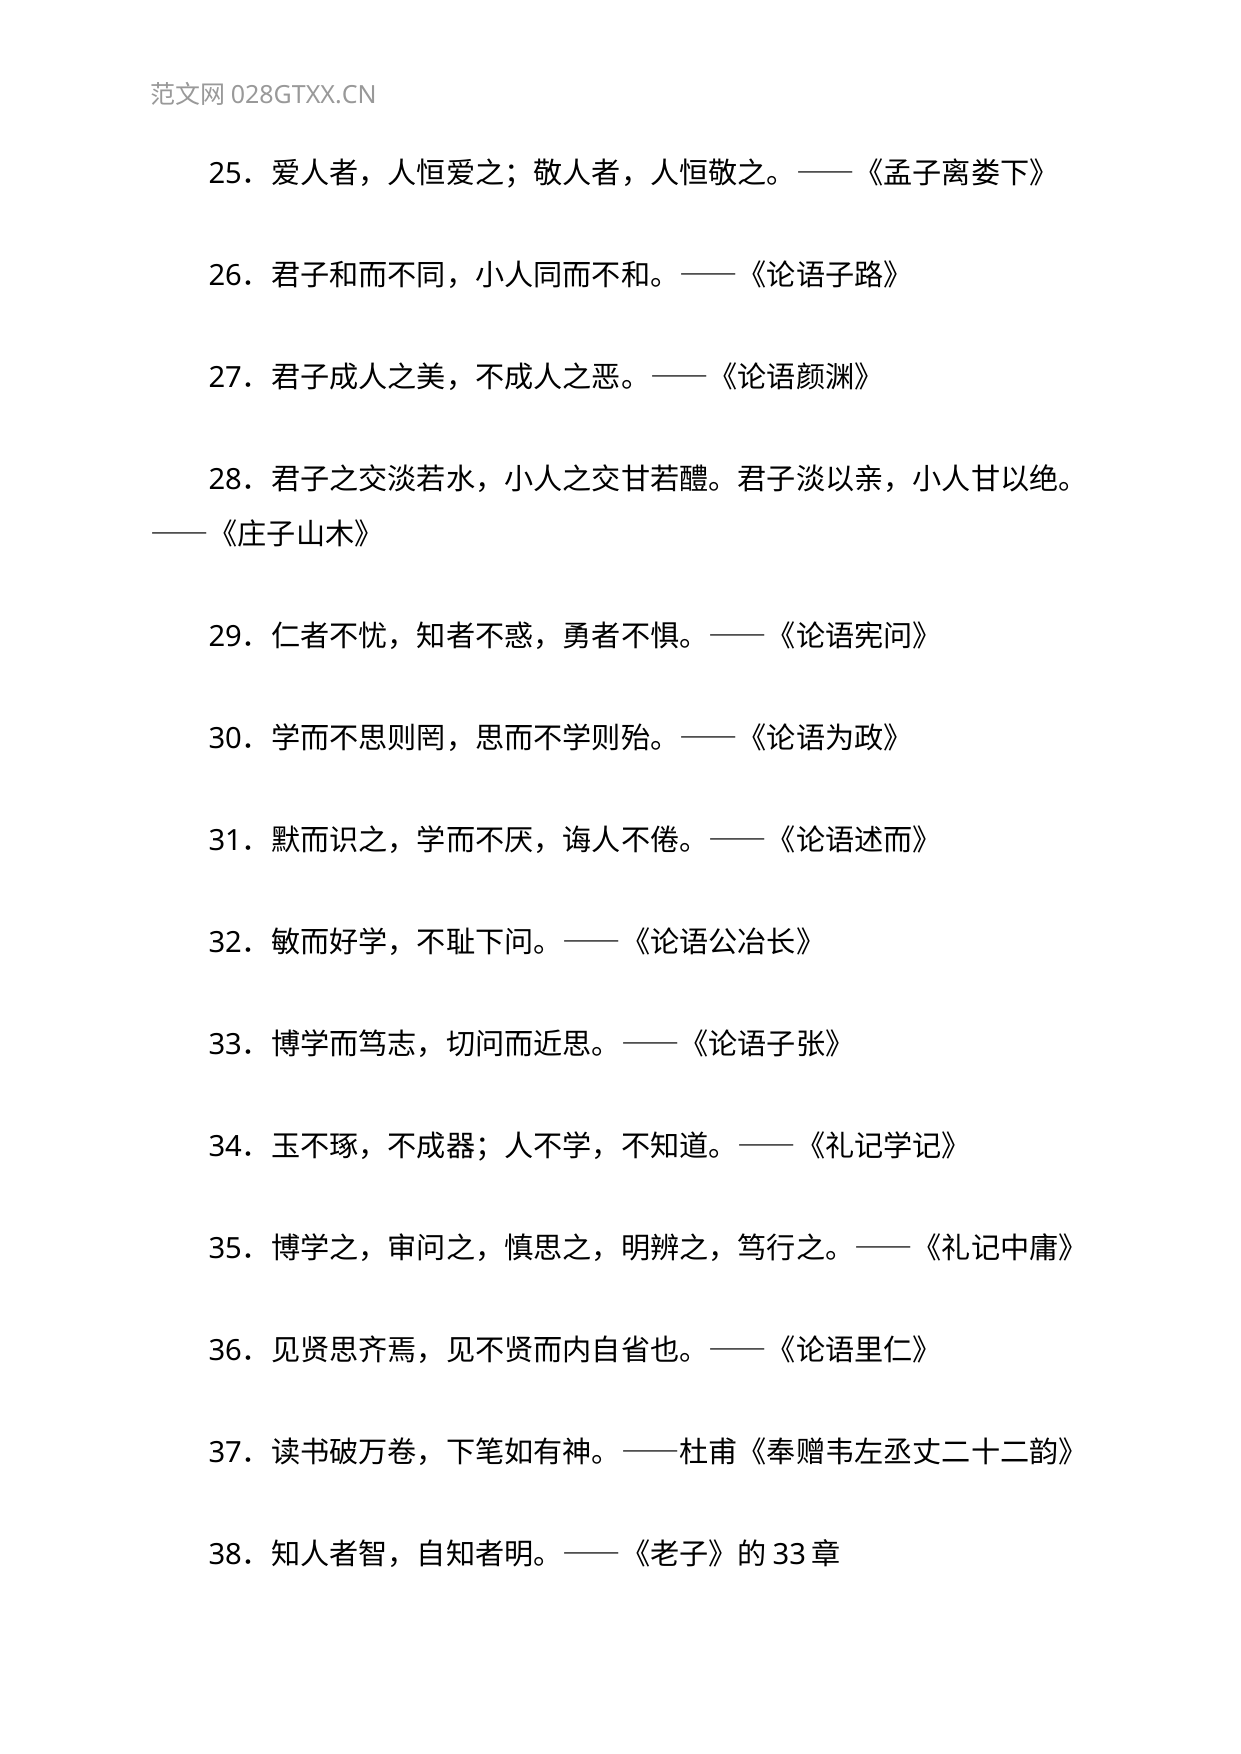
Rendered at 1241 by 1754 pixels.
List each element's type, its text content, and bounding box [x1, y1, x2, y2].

text 32．敏而好学，不耻下问。——《论语公冶长》 [150, 919, 1090, 961]
text 30．学而不思则罔，思而不学则殆。——《论语为政》 [150, 715, 1090, 757]
text 31．默而识之，学而不厌，诲人不倦。——《论语述而》 [150, 817, 1090, 859]
text 33．博学而笃志，切问而近思。——《论语子张》 [150, 1021, 1090, 1063]
text 35．博学之，审问之，慎思之，明辨之，笃行之。——《礼记中庸》 [150, 1224, 1090, 1267]
text 37．读书破万卷，下笔如有神。——杜甫《奉赠韦左丞丈二十二韵》 [150, 1428, 1090, 1471]
text 26．君子和而不同，小人同而不和。——《论语子路》 [150, 252, 1090, 294]
text 38．知人者智，自知者明。——《老子》的33章 [150, 1531, 1090, 1573]
text 29．仁者不忧，知者不惑，勇者不惧。——《论语宪问》 [150, 613, 1090, 655]
text 28．君子之交淡若水，小人之交甘若醴。君子淡以亲，小人甘以绝。——《庄子山木》 [150, 456, 1090, 553]
text 36．见贤思齐焉，见不贤而内自省也。——《论语里仁》 [150, 1327, 1090, 1369]
text 34．玉不琢，不成器；人不学，不知道。——《礼记学记》 [150, 1123, 1090, 1165]
text 25．爱人者，人恒爱之；敬人者，人恒敬之。——《孟子离娄下》 [150, 150, 1090, 192]
text 27．君子成人之美，不成人之恶。——《论语颜渊》 [150, 354, 1090, 396]
